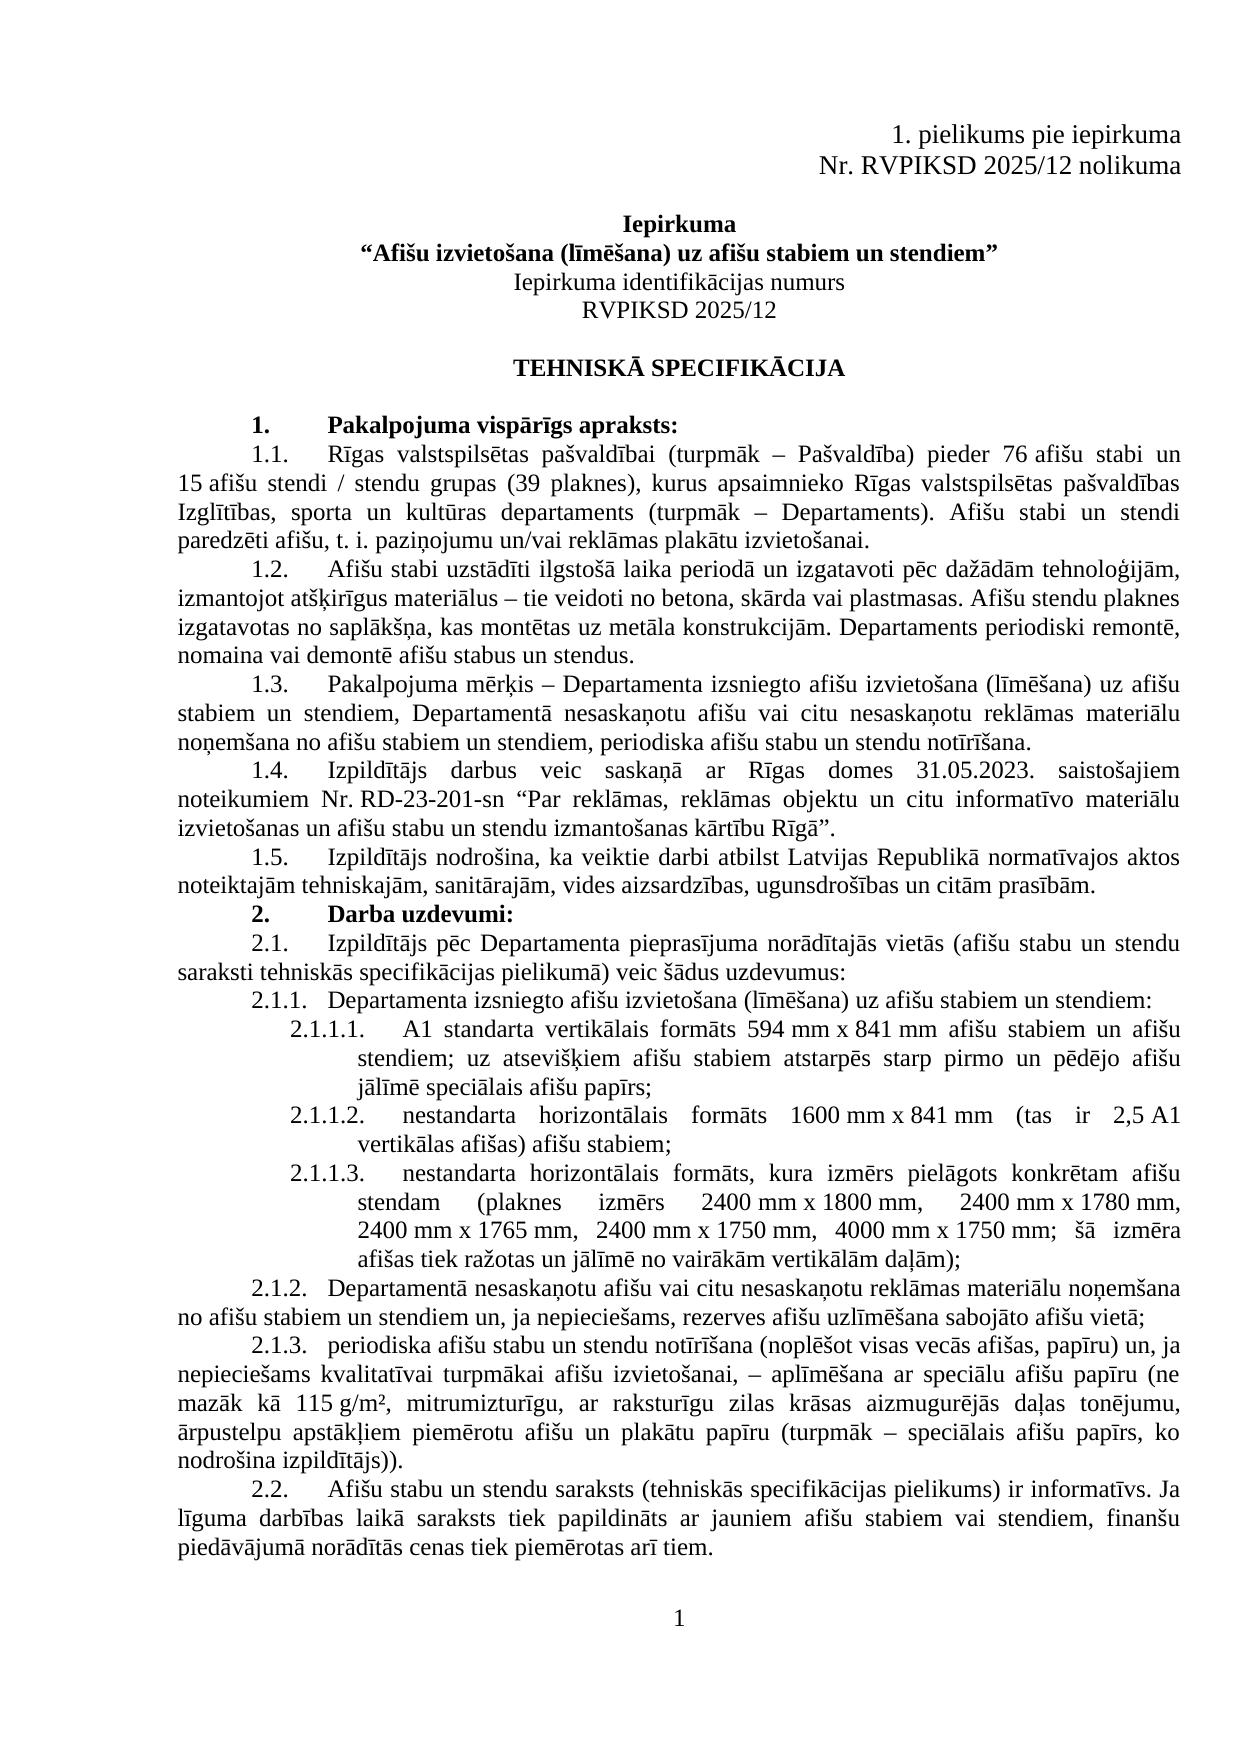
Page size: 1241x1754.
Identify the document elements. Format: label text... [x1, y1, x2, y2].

list Afišu stabi uzstādīti ilgstošā laika periodā un izgatavoti pēc dažādām tehnoloģijām, izmantojot atšķirīgus materiālus – tie veidoti no betona, skārda vai plastmasas. Afišu stendu plaknes izgatavotas no saplākšņa, kas montētas uz metāla konstrukcijām. Departaments periodiski remontē, nomaina vai demontē afišu stabus un stendus. [177, 554, 1181, 669]
text Iepirkuma identifikācijas numurs [177, 267, 1181, 295]
text TEHNISKĀ SPECIFIKĀCIJA [177, 353, 1181, 382]
list nestandarta horizontālais formāts 1600 mm x 841 mm (tas ir 2,5 A1 vertikālas afišas) afišu stabiem; [290, 1100, 1181, 1158]
list Izpildītājs pēc Departamenta pieprasījuma norādītajās vietās (afišu stabu un stendu saraksti tehniskās specifikācijas pielikumā) veic šādus uzdevumus: [177, 928, 1181, 985]
list A1 standarta vertikālais formāts 594 mm x 841 mm afišu stabiem un afišu stendiem; uz atsevišķiem afišu stabiem atstarpēs starp pirmo un pēdējo afišu jālīmē speciālais afišu papīrs; [290, 1014, 1181, 1100]
list nestandarta horizontālais formāts, kura izmērs pielāgots konkrētam afišu stendam (plaknes izmērs 2400 mm x 1800 mm, 2400 mm x 1780 mm, 2400 mm x 1765 mm, 2400 mm x 1750 mm, 4000 mm x 1750 mm; šā izmēra afišas tiek ražotas un jālīmē no vairākām vertikālām daļām); [290, 1158, 1181, 1273]
list Afišu stabu un stendu saraksts (tehniskās specifikācijas pielikums) ir informatīvs. Ja līguma darbības laikā saraksts tiek papildināts ar jauniem afišu stabiem vai stendiem, finanšu piedāvājumā norādītās cenas tiek piemērotas arī tiem. [177, 1474, 1181, 1560]
text “Afišu izvietošana (līmēšana) uz afišu stabiem un stendiem” [177, 238, 1181, 267]
text RVPIKSD 2025/12 [177, 295, 1181, 324]
list Izpildītājs nodrošina, ka veiktie darbi atbilst Latvijas Republikā normatīvajos aktos noteiktajām tehniskajām, sanitārajām, vides aizsardzības, ugunsdrošības un citām prasībām. [177, 842, 1181, 899]
text 1. pielikums pie iepirkuma [177, 118, 1181, 149]
list Izpildītājs darbus veic saskaņā ar Rīgas domes 31.05.2023. saistošajiem noteikumiem Nr. RD-23-201-sn “Par reklāmas, reklāmas objektu un citu informatīvo materiālu izvietošanas un afišu stabu un stendu izmantošanas kārtību Rīgā”. [177, 755, 1181, 842]
list Rīgas valstspilsētas pašvaldībai (turpmāk – Pašvaldība) pieder 76 afišu stabi un 15 afišu stendi / stendu grupas (39 plaknes), kurus apsaimnieko Rīgas valstspilsētas pašvaldības Izglītības, sporta un kultūras departaments (turpmāk – Departaments). Afišu stabi un stendi paredzēti afišu, t. i. paziņojumu un/vai reklāmas plakātu izvietošanai. [177, 439, 1181, 554]
list Departamenta izsniegto afišu izvietošana (līmēšana) uz afišu stabiem un stendiem: [177, 985, 1181, 1014]
list Departamentā nesaskaņotu afišu vai citu nesaskaņotu reklāmas materiālu noņemšana no afišu stabiem un stendiem un, ja nepieciešams, rezerves afišu uzlīmēšana sabojāto afišu vietā; [177, 1273, 1181, 1330]
text Nr. RVPIKSD 2025/12 nolikuma [177, 149, 1181, 180]
list Pakalpojuma mērķis – Departamenta izsniegto afišu izvietošana (līmēšana) uz afišu stabiem un stendiem, Departamentā nesaskaņotu afišu vai citu nesaskaņotu reklāmas materiālu noņemšana no afišu stabiem un stendiem, periodiska afišu stabu un stendu notīrīšana. [177, 669, 1181, 755]
list periodiska afišu stabu un stendu notīrīšana (noplēšot visas vecās afišas, papīru) un, ja nepieciešams kvalitatīvai turpmākai afišu izvietošanai, – aplīmēšana ar speciālu afišu papīru (ne mazāk kā 115 g/m², mitrumizturīgu, ar raksturīgu zilas krāsas aizmugurējās daļas tonējumu, ārpustelpu apstākļiem piemērotu afišu un plakātu papīru (turpmāk – speciālais afišu papīrs, ko nodrošina izpildītājs)). [177, 1330, 1181, 1474]
list Pakalpojuma vispārīgs apraksts: [177, 410, 1181, 439]
text Iepirkuma [177, 209, 1181, 238]
list Darba uzdevumi: [177, 899, 1181, 928]
